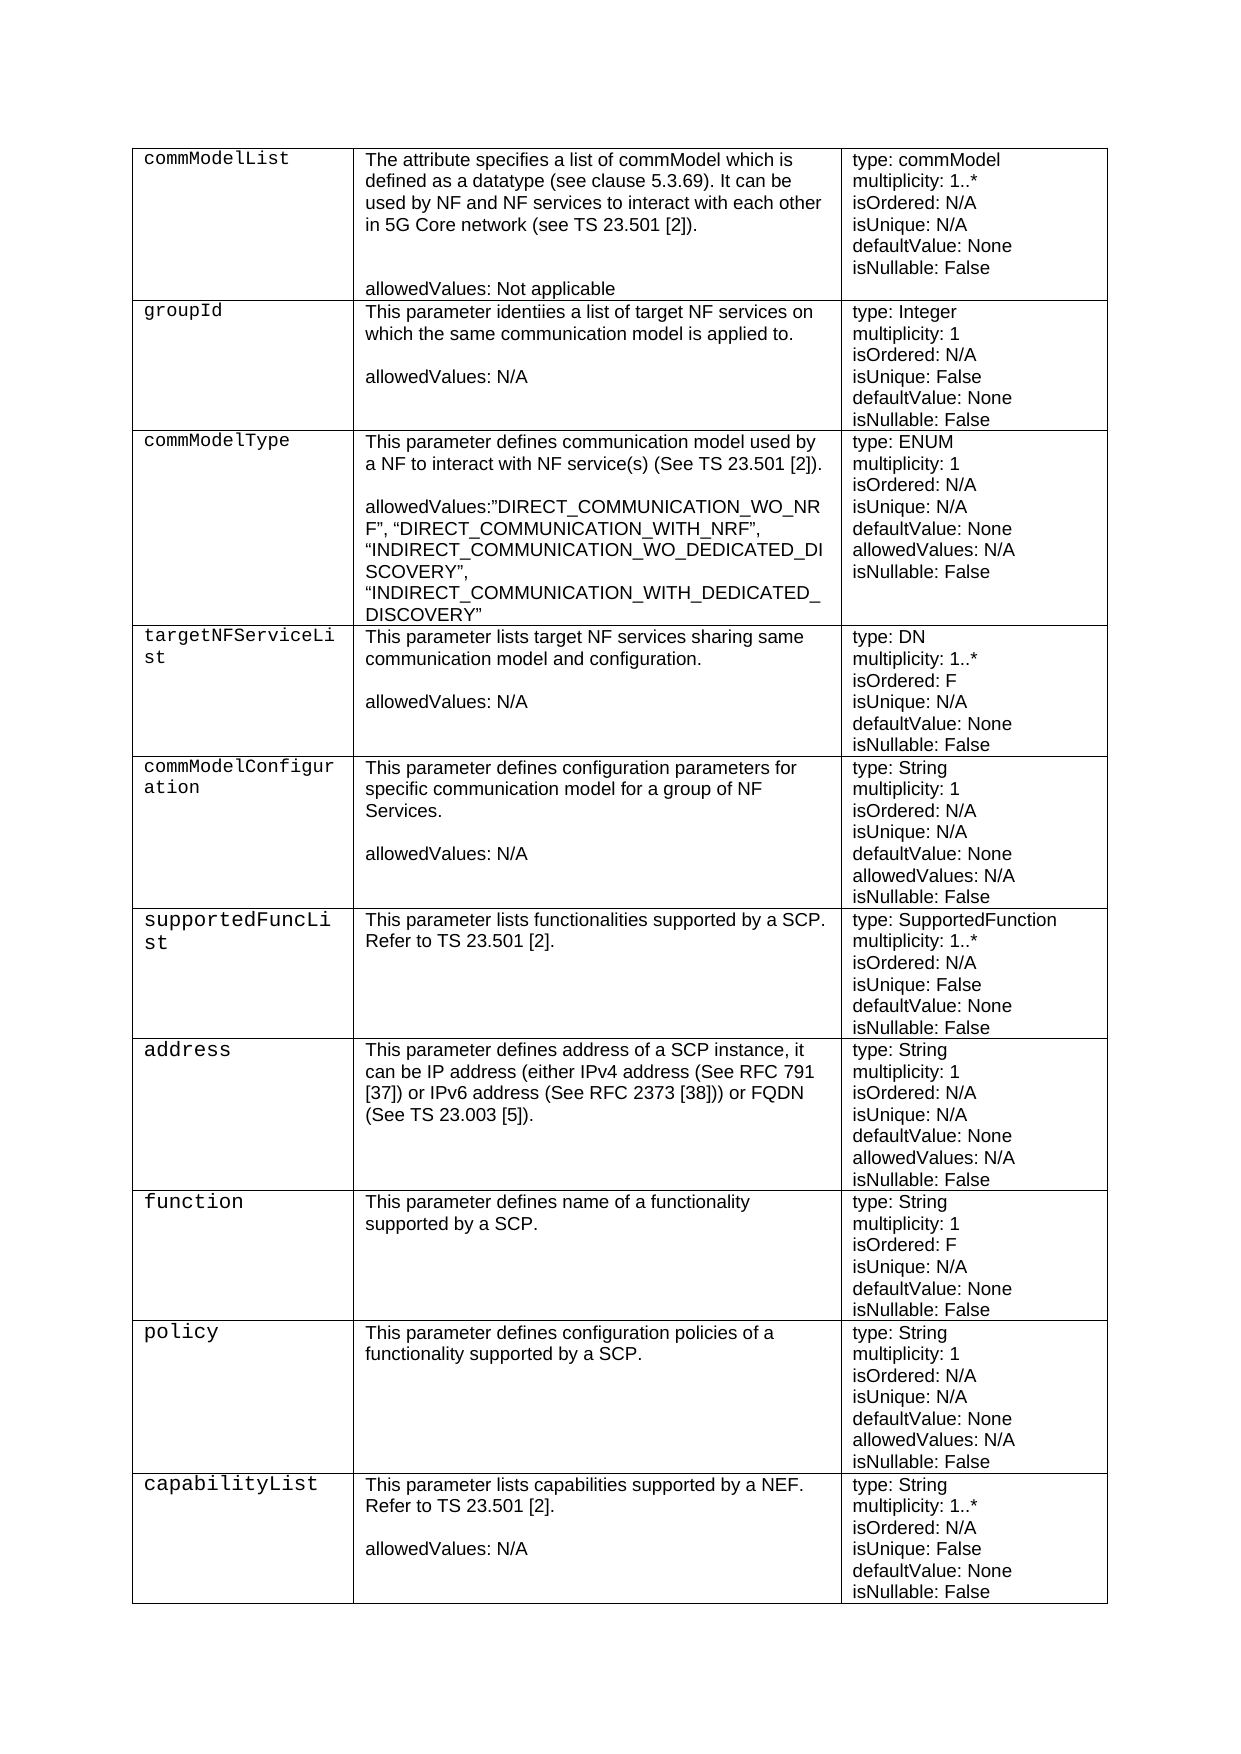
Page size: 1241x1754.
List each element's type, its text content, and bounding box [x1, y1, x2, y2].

table_cell capabilityList [133, 1474, 353, 1603]
table_cell This parameter lists functionalities supported by a SCP. Refer to TS 23.501 [2]. [354, 909, 841, 1038]
table_cell type: String multiplicity: 1 isOrdered: N/A isUnique: N/A defaultValue: None allowedValues: N/A isNullable: False [842, 1039, 1107, 1190]
table_cell type: SupportedFunction multiplicity: 1..* isOrdered: N/A isUnique: False defaultValue: None isNullable: False [842, 909, 1107, 1038]
table_cell groupId [133, 301, 353, 430]
table_cell This parameter identiies a list of target NF services on which the same communication model is applied to. allowedValues: N/A [354, 301, 841, 430]
table_cell commModelConfiguration [133, 757, 353, 908]
table_cell This parameter defines configuration policies of a functionality supported by a SCP. [354, 1321, 841, 1472]
table_cell type: Integer multiplicity: 1 isOrdered: N/A isUnique: False defaultValue: None isNullable: False [842, 301, 1107, 430]
table_cell This parameter defines address of a SCP instance, it can be IP address (either IPv4 address (See RFC 791 [37]) or IPv6 address (See RFC 2373 [38])) or FQDN (See TS 23.003 [5]). [354, 1039, 841, 1190]
table_cell The attribute specifies a list of commModel which is defined as a datatype (see clause 5.3.69). It can be used by NF and NF services to interact with each other in 5G Core network (see TS 23.501 [2]). allowedValues: Not applicable [354, 149, 841, 300]
table_cell This parameter defines communication model used by a NF to interact with NF service(s) (See TS 23.501 [2]). allowedValues:”DIRECT_COMMUNICATION_WO_NRF”, “DIRECT_COMMUNICATION_WITH_NRF”, “INDIRECT_COMMUNICATION_WO_DEDICATED_DISCOVERY”, “INDIRECT_COMMUNICATION_WITH_DEDICATED_DISCOVERY” [354, 431, 841, 625]
table_cell address [133, 1039, 353, 1190]
table_cell This parameter lists target NF services sharing same communication model and configuration. allowedValues: N/A [354, 626, 841, 756]
table_cell function [133, 1191, 353, 1320]
table_cell supportedFuncList [133, 909, 353, 1038]
table_cell type: String multiplicity: 1 isOrdered: F isUnique: N/A defaultValue: None isNullable: False [842, 1191, 1107, 1320]
table_cell type: String multiplicity: 1..* isOrdered: N/A isUnique: False defaultValue: None isNullable: False [842, 1474, 1107, 1603]
table_cell targetNFServiceList [133, 626, 353, 756]
table_cell type: String multiplicity: 1 isOrdered: N/A isUnique: N/A defaultValue: None allowedValues: N/A isNullable: False [842, 1321, 1107, 1472]
table_cell type: commModel multiplicity: 1..* isOrdered: N/A isUnique: N/A defaultValue: None isNullable: False [842, 149, 1107, 300]
table_cell This parameter lists capabilities supported by a NEF. Refer to TS 23.501 [2]. allowedValues: N/A [354, 1474, 841, 1603]
table_cell commModelList [133, 149, 353, 300]
table_cell type: ENUM multiplicity: 1 isOrdered: N/A isUnique: N/A defaultValue: None allowedValues: N/A isNullable: False [842, 431, 1107, 625]
table_cell This parameter defines name of a functionality supported by a SCP. [354, 1191, 841, 1320]
table_cell type: DN multiplicity: 1..* isOrdered: F isUnique: N/A defaultValue: None isNullable: False [842, 626, 1107, 756]
table_cell commModelType [133, 431, 353, 625]
table_cell policy [133, 1321, 353, 1472]
table_cell type: String multiplicity: 1 isOrdered: N/A isUnique: N/A defaultValue: None allowedValues: N/A isNullable: False [842, 757, 1107, 908]
table_cell This parameter defines configuration parameters for specific communication model for a group of NF Services. allowedValues: N/A [354, 757, 841, 908]
